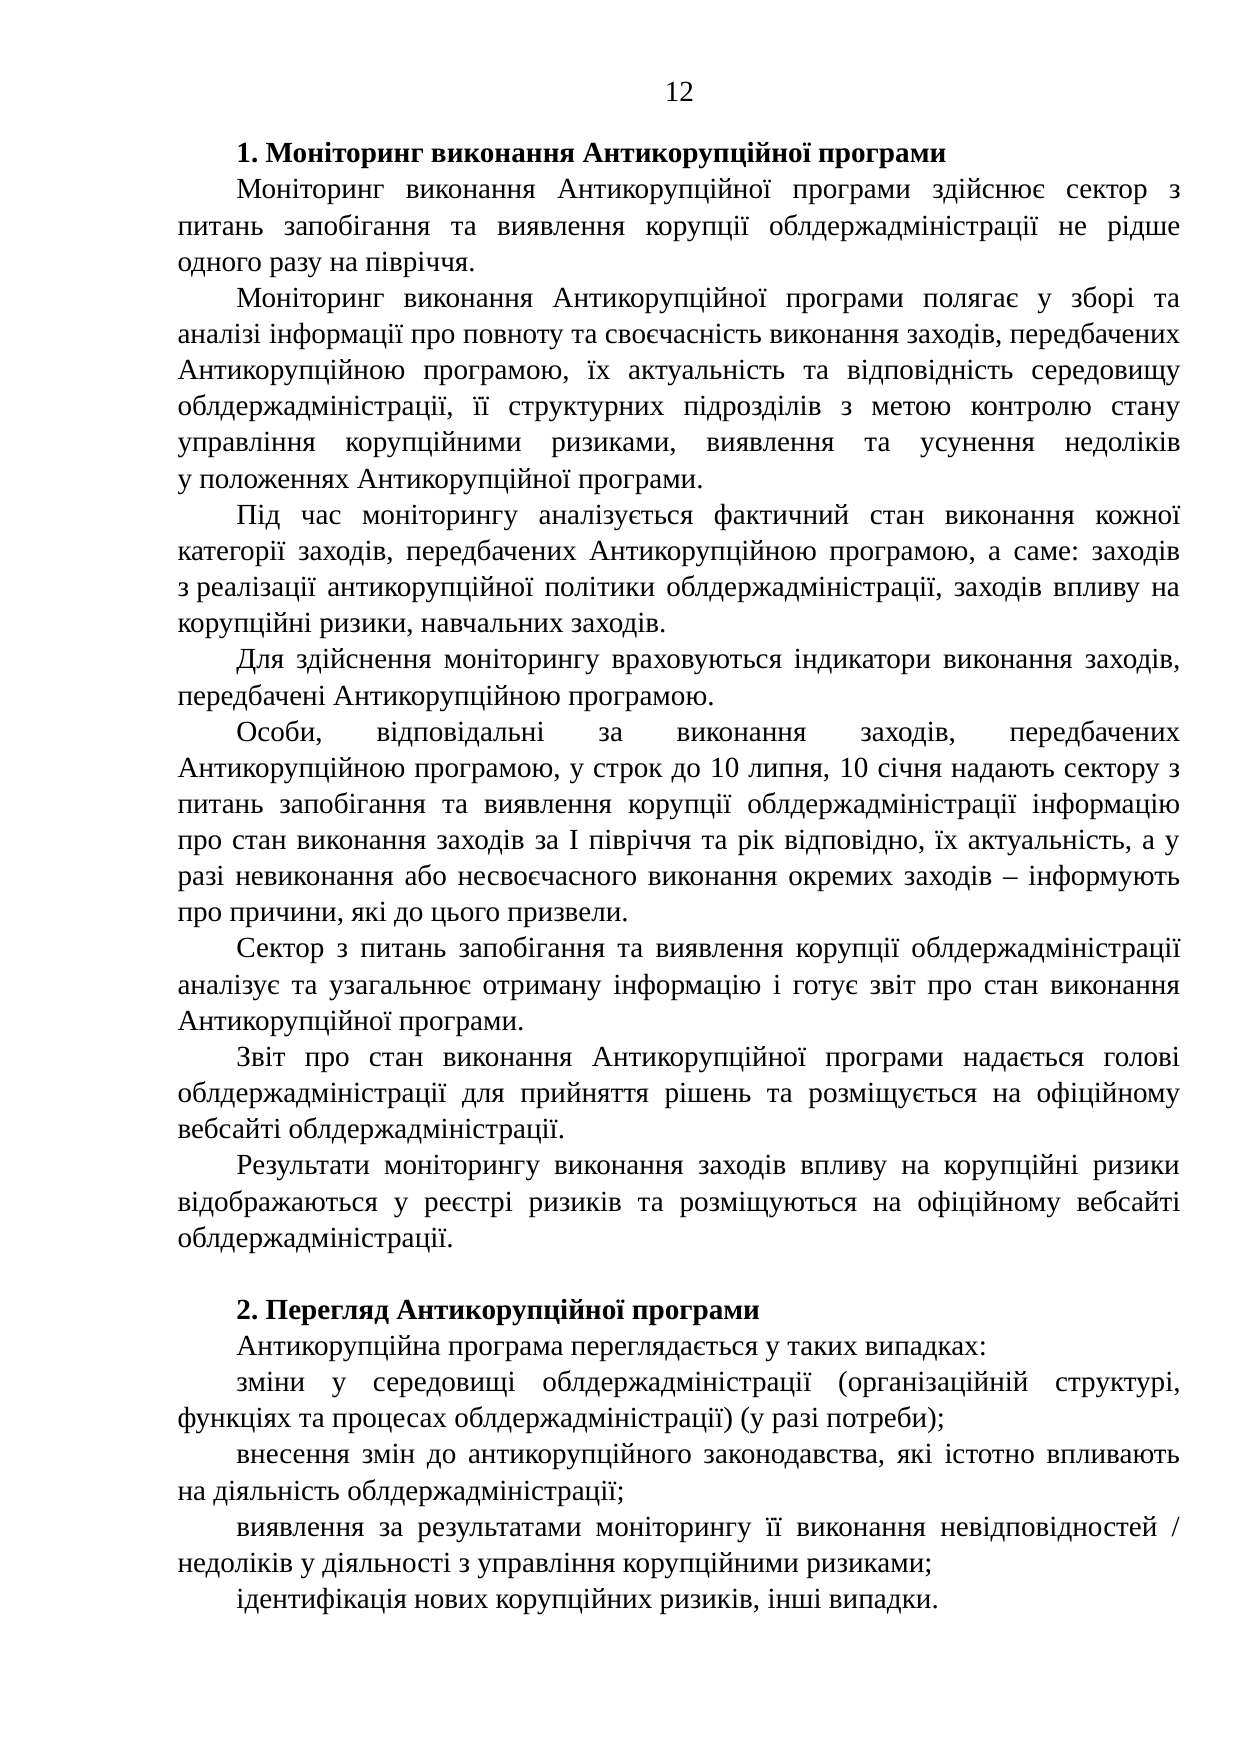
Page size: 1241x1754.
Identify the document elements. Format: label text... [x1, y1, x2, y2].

text Для здійснення моніторингу враховуються індикатори виконання заходів, передбачені Антикорупційною програмою. [177, 641, 1181, 711]
text Антикорупційна програма переглядається у таких випадках: [177, 1328, 1181, 1362]
text Моніторинг виконання Антикорупційної програми здійснює сектор з питань запобігання та виявлення корупції облдержадміністрації не рідше одного разу на півріччя. [177, 172, 1181, 277]
text Моніторинг виконання Антикорупційної програми полягає у зборі та аналізі інформації про повноту та своєчасність виконання заходів, передбачених Антикорупційною програмою, їх актуальність та відповідність середовищу облдержадміністрації, її структурних підрозділів з метою контролю стану управління корупційними ризиками, виявлення та усунення недоліків у положеннях Антикорупційної програми. [177, 280, 1181, 494]
text ідентифікація нових корупційних ризиків, інші випадки. [177, 1581, 1181, 1615]
text Особи, відповідальні за виконання заходів, передбачених Антикорупційною програмою, у строк до 10 липня, 10 січня надають сектору з питань запобігання та виявлення корупції облдержадміністрації інформацію про стан виконання заходів за І півріччя та рік відповідно, їх актуальність, а у разі невиконання або несвоєчасного виконання окремих заходів – інформують про причини, які до цього призвели. [177, 714, 1181, 928]
text Сектор з питань запобігання та виявлення корупції облдержадміністрації аналізує та узагальнює отриману інформацію і готує звіт про стан виконання Антикорупційної програми. [177, 931, 1181, 1036]
text Результати моніторингу виконання заходів впливу на корупційні ризики відображаються у реєстрі ризиків та розміщуються на офіційному вебсайті облдержадміністрації. [177, 1147, 1181, 1253]
text виявлення за результатами моніторингу її виконання невідповідностей / недоліків у діяльності з управління корупційними ризиками; [177, 1509, 1181, 1579]
text 2. Перегляд Антикорупційної програми [177, 1292, 1181, 1326]
text внесення змін до антикорупційного законодавства, які істотно впливають на діяльність облдержадміністрації; [177, 1437, 1181, 1506]
text Звіт про стан виконання Антикорупційної програми надається голові облдержадміністрації для прийняття рішень та розміщується на офіційному вебсайті облдержадміністрації. [177, 1039, 1181, 1145]
text зміни у середовищі облдержадміністрації (організаційній структурі, функціях та процесах облдержадміністрації) (у разі потреби); [177, 1364, 1181, 1434]
text Під час моніторингу аналізується фактичний стан виконання кожної категорії заходів, передбачених Антикорупційною програмою, а саме: заходів з реалізації антикорупційної політики облдержадміністрації, заходів впливу на корупційні ризики, навчальних заходів. [177, 497, 1181, 639]
text 1. Моніторинг виконання Антикорупційної програми [177, 135, 1181, 169]
